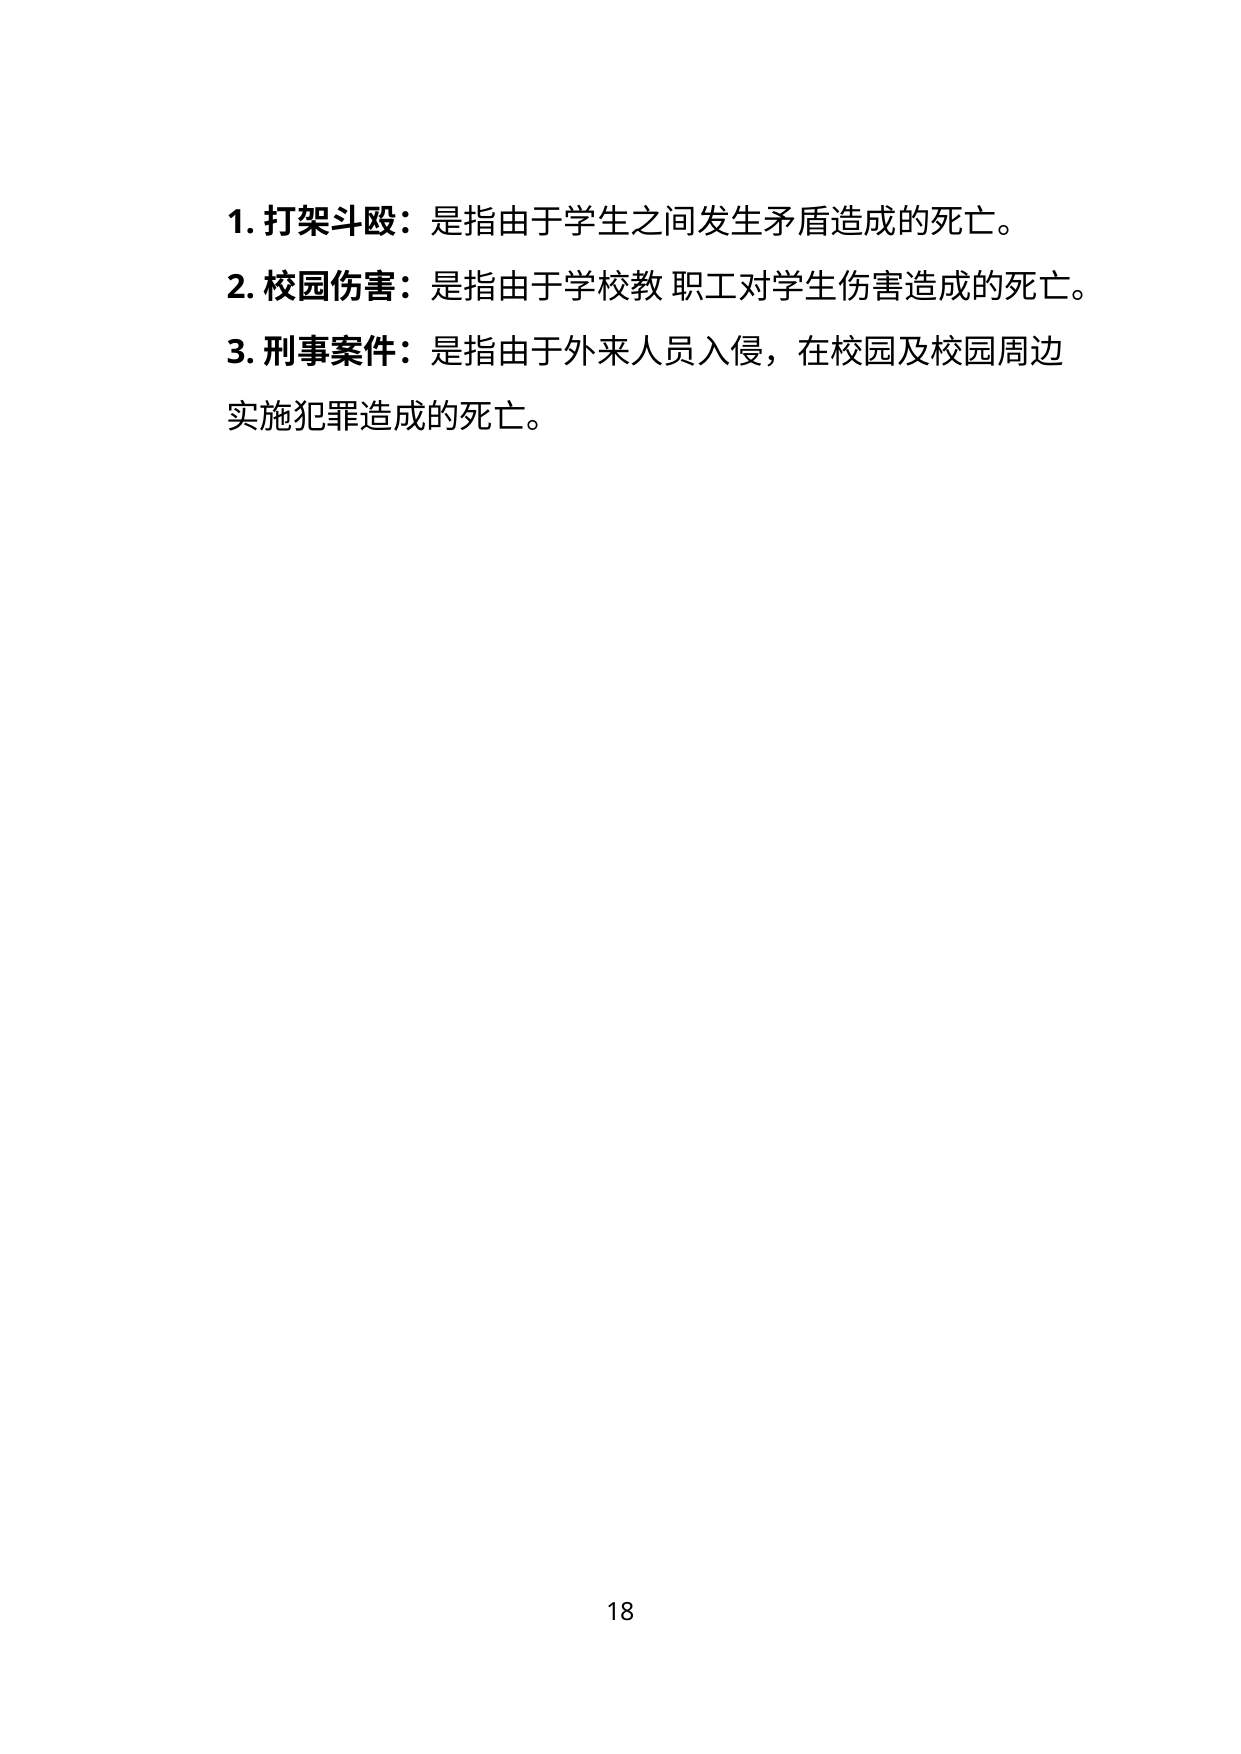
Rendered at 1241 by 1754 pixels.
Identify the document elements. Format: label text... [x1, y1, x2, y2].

text 1. 打架斗殴：是指由于学生之间发生矛盾造成的死亡。 [159, 187, 1081, 252]
text 实施犯罪造成的死亡。 [159, 382, 1081, 447]
text 2. 校园伤害：是指由于学校教 职工对学生伤害造成的死亡。 [159, 252, 1081, 317]
text 3. 刑事案件：是指由于外来人员入侵，在校园及校园周边 [159, 317, 1081, 382]
